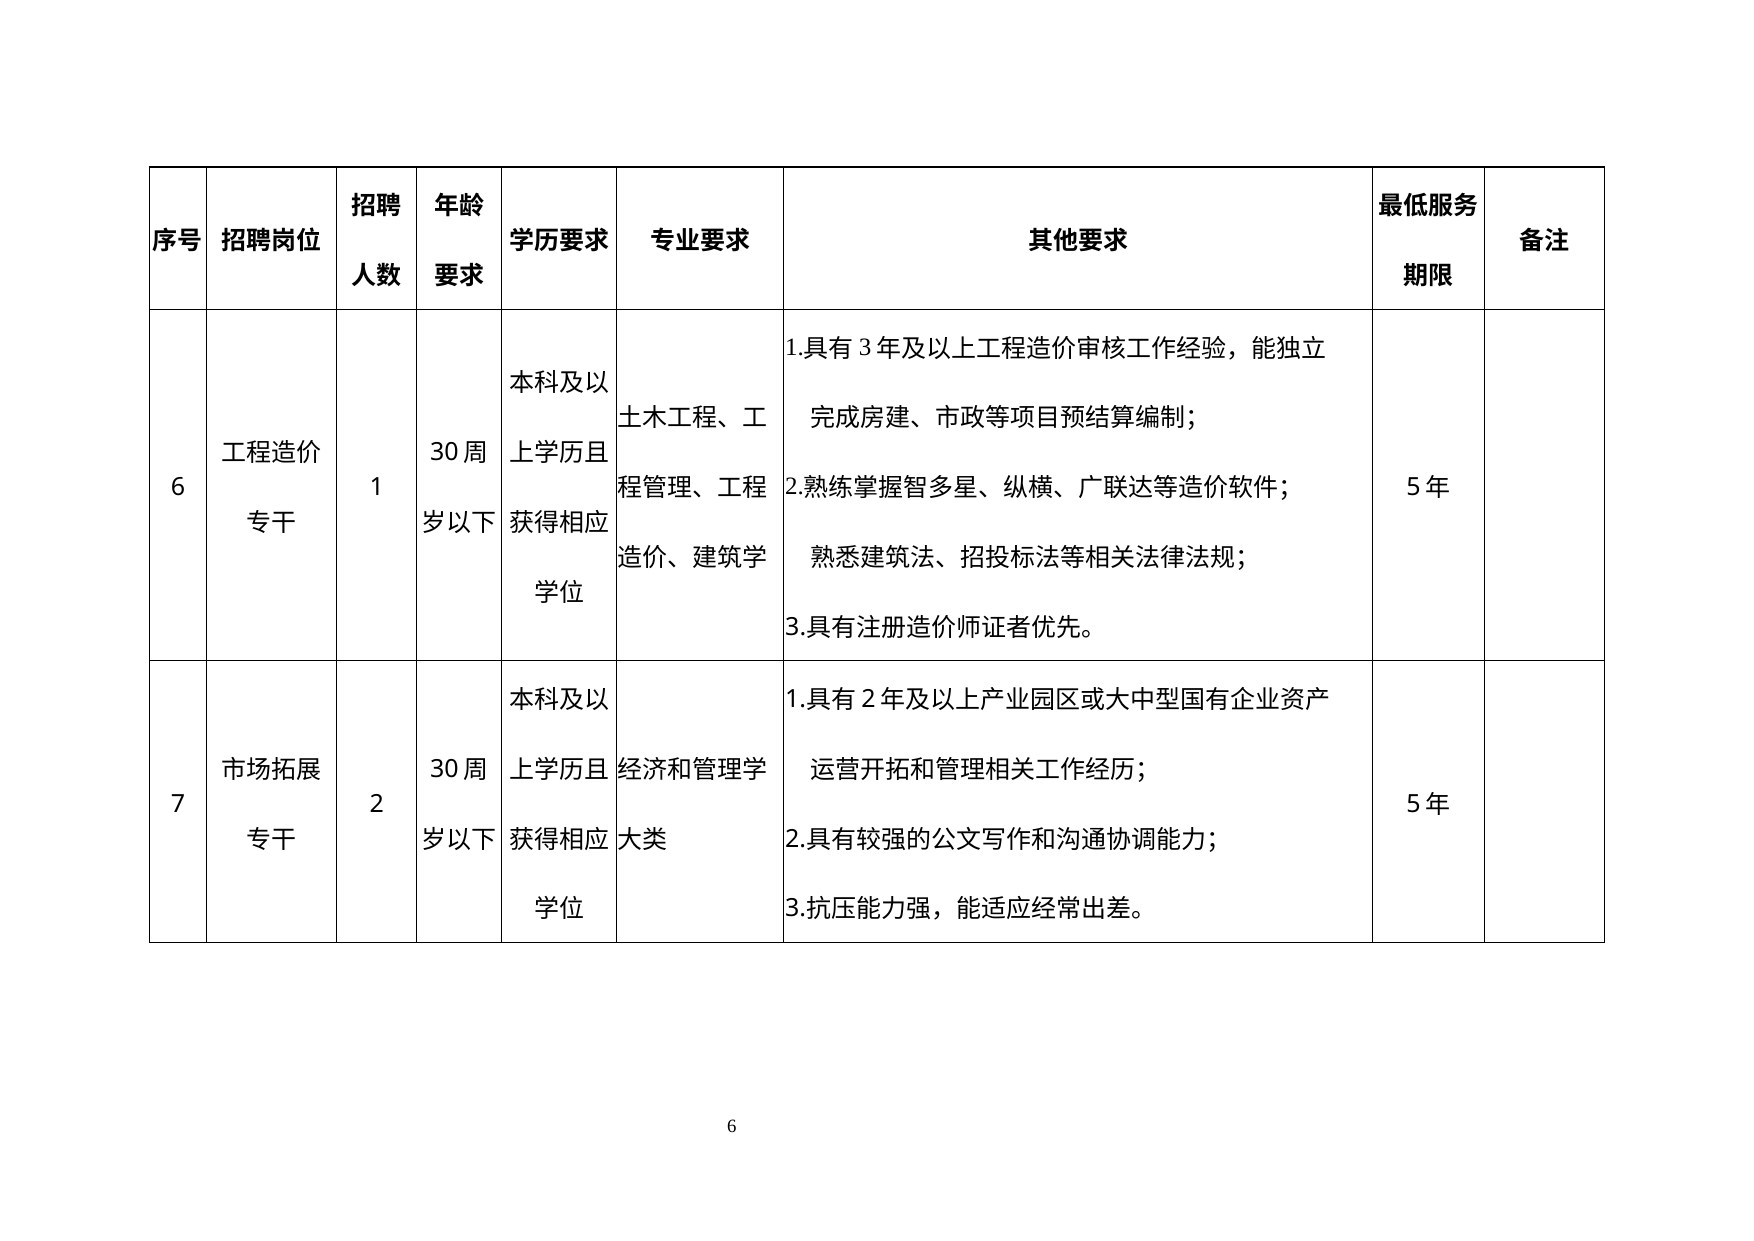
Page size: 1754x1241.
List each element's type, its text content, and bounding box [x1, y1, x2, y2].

table_cell 本科及以上学历且获得相应学位 [502, 661, 616, 942]
table_header 序号 [150, 168, 206, 309]
table_header 专业要求 [617, 168, 783, 309]
table_cell 6 [150, 310, 206, 660]
table_header 年龄 要求 [417, 168, 501, 309]
table_cell 5年 [1373, 310, 1484, 660]
table_cell 30周岁以下 [417, 310, 501, 660]
table_cell 1.具有3年及以上工程造价审核工作经验，能独立 完成房建、市政等项目预结算编制； 2.熟练掌握智多星、纵横、广联达等造价软件； 熟悉建筑法、招投标法等相关法律法规； 3.具有注册造价师证者优先。 [784, 310, 1372, 660]
table_cell 7 [150, 661, 206, 942]
table_cell 30周岁以下 [417, 661, 501, 942]
table_cell 5年 [1373, 661, 1484, 942]
table_cell 1 [337, 310, 416, 660]
table_cell 土木工程、工程管理、工程造价、建筑学 [617, 310, 783, 660]
table_header 学历要求 [502, 168, 616, 309]
table_cell 1.具有2年及以上产业园区或大中型国有企业资产 运营开拓和管理相关工作经历； 2.具有较强的公文写作和沟通协调能力； 3.抗压能力强，能适应经常出差。 [784, 661, 1372, 942]
table_header 最低服务 期限 [1373, 168, 1484, 309]
table_header 其他要求 [784, 168, 1372, 309]
table_cell 本科及以上学历且获得相应学位 [502, 310, 616, 660]
table_cell 市场拓展 专干 [207, 661, 336, 942]
table_header 招聘岗位 [207, 168, 336, 309]
table_header 招聘 人数 [337, 168, 416, 309]
table_cell [1485, 661, 1604, 942]
table_cell 经济和管理学大类 [617, 661, 783, 942]
table_header 备注 [1485, 168, 1604, 309]
table_cell 2 [337, 661, 416, 942]
table_cell 工程造价 专干 [207, 310, 336, 660]
table_cell [1485, 310, 1604, 660]
